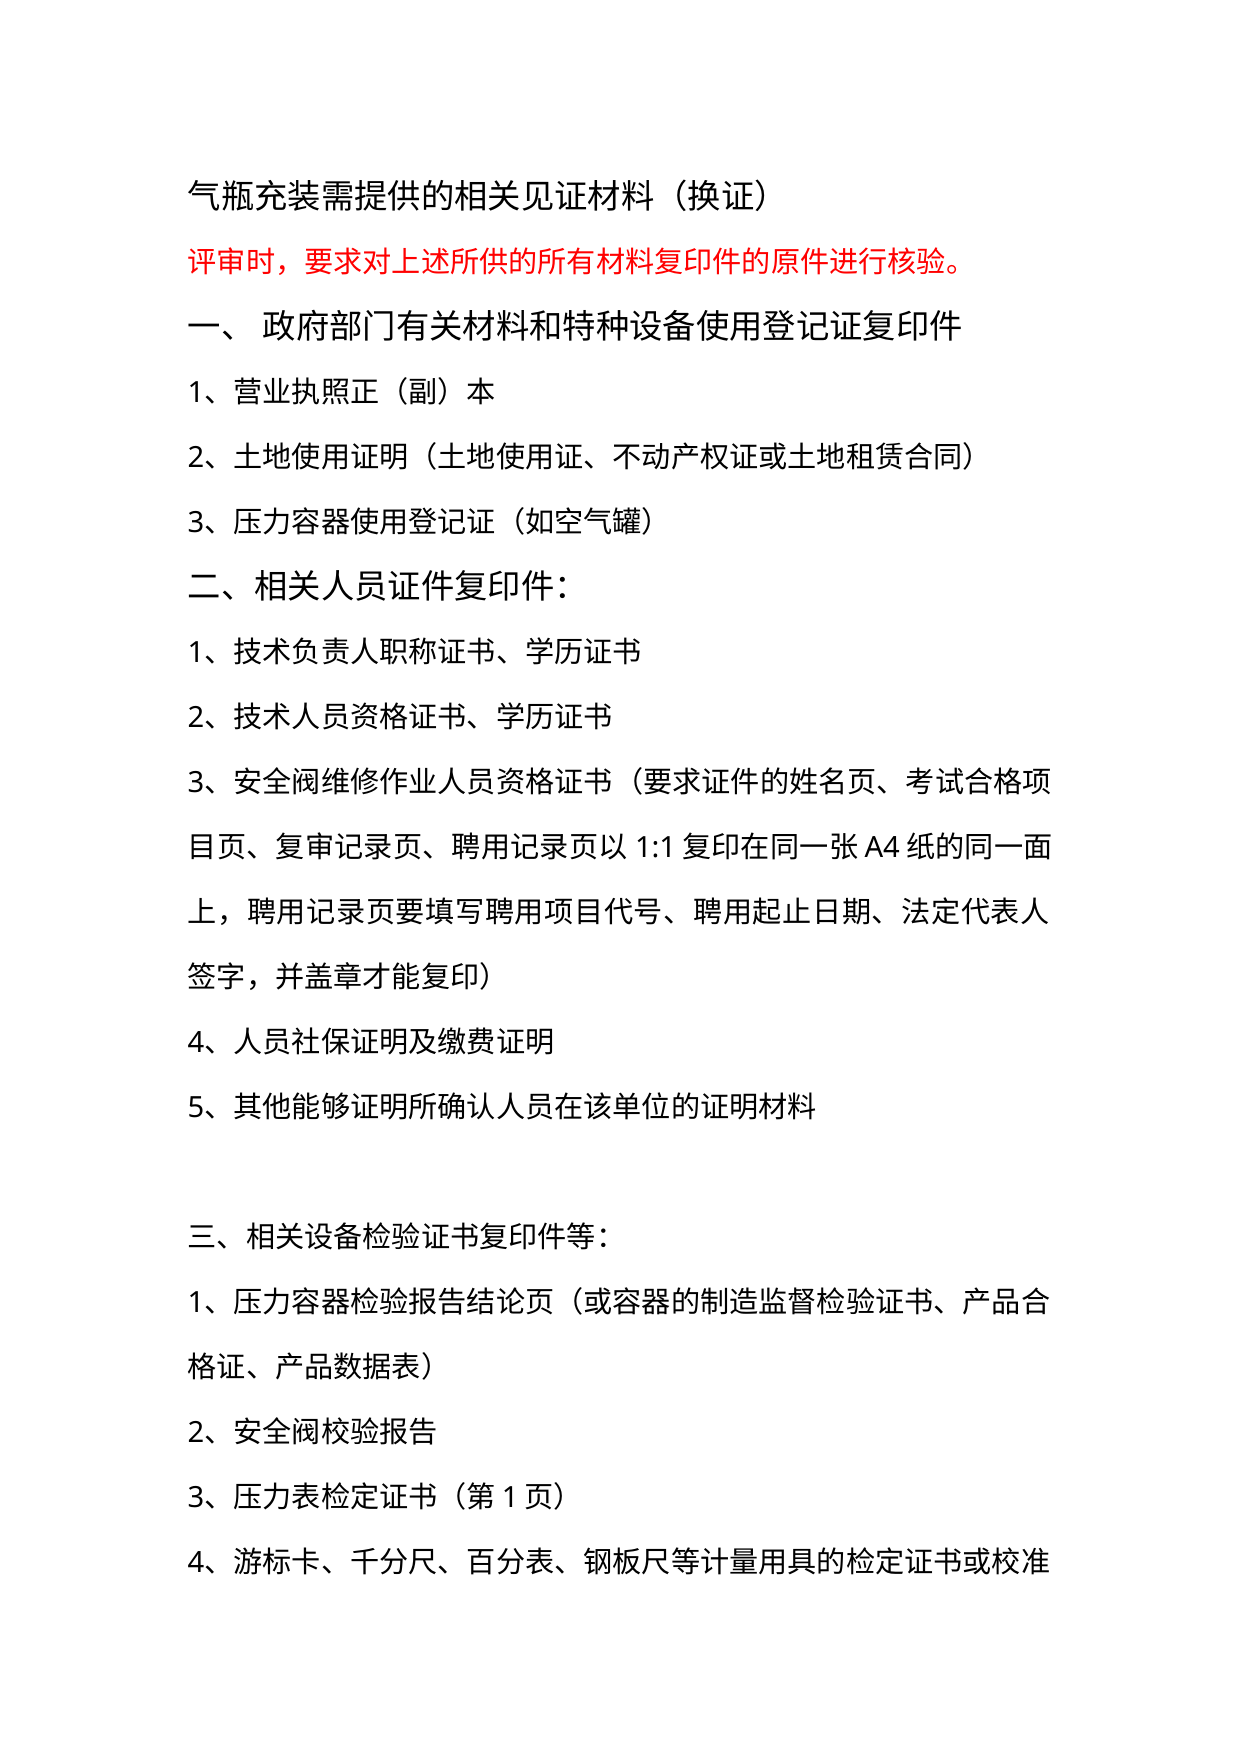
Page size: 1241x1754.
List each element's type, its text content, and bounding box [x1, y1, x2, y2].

text 4、人员社保证明及缴费证明 [187, 1007, 1053, 1072]
text 三、相关设备检验证书复印件等： [187, 1202, 1053, 1267]
list 政府部门有关材料和特种设备使用登记证复印件 [187, 292, 1053, 357]
text 1、营业执照正（副）本 [187, 357, 1053, 422]
text 1、压力容器检验报告结论页（或容器的制造监督检验证书、产品合格证、产品数据表） [187, 1267, 1053, 1397]
text 3、压力表检定证书（第1页） [187, 1462, 1053, 1527]
text 1、技术负责人职称证书、学历证书 [187, 617, 1053, 682]
text 二、相关人员证件复印件： [187, 552, 1053, 617]
text 3、压力容器使用登记证（如空气罐） [187, 487, 1053, 552]
text 2、土地使用证明（土地使用证、不动产权证或土地租赁合同） [187, 422, 1053, 487]
text 5、其他能够证明所确认人员在该单位的证明材料 [187, 1072, 1053, 1137]
text 2、技术人员资格证书、学历证书 [187, 682, 1053, 747]
text 3、安全阀维修作业人员资格证书（要求证件的姓名页、考试合格项目页、复审记录页、聘用记录页以1:1复印在同一张A4纸的同一面上，聘用记录页要填写聘用项目代号、聘用起止日期、法定代表人签字，并盖章才能复印） [187, 747, 1053, 1007]
text 2、安全阀校验报告 [187, 1397, 1053, 1462]
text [187, 1527, 1053, 1592]
text 气瓶充装需提供的相关见证材料（换证） [187, 162, 1053, 227]
text 评审时，要求对上述所供的所有材料复印件的原件进行核验。 [187, 227, 1053, 292]
